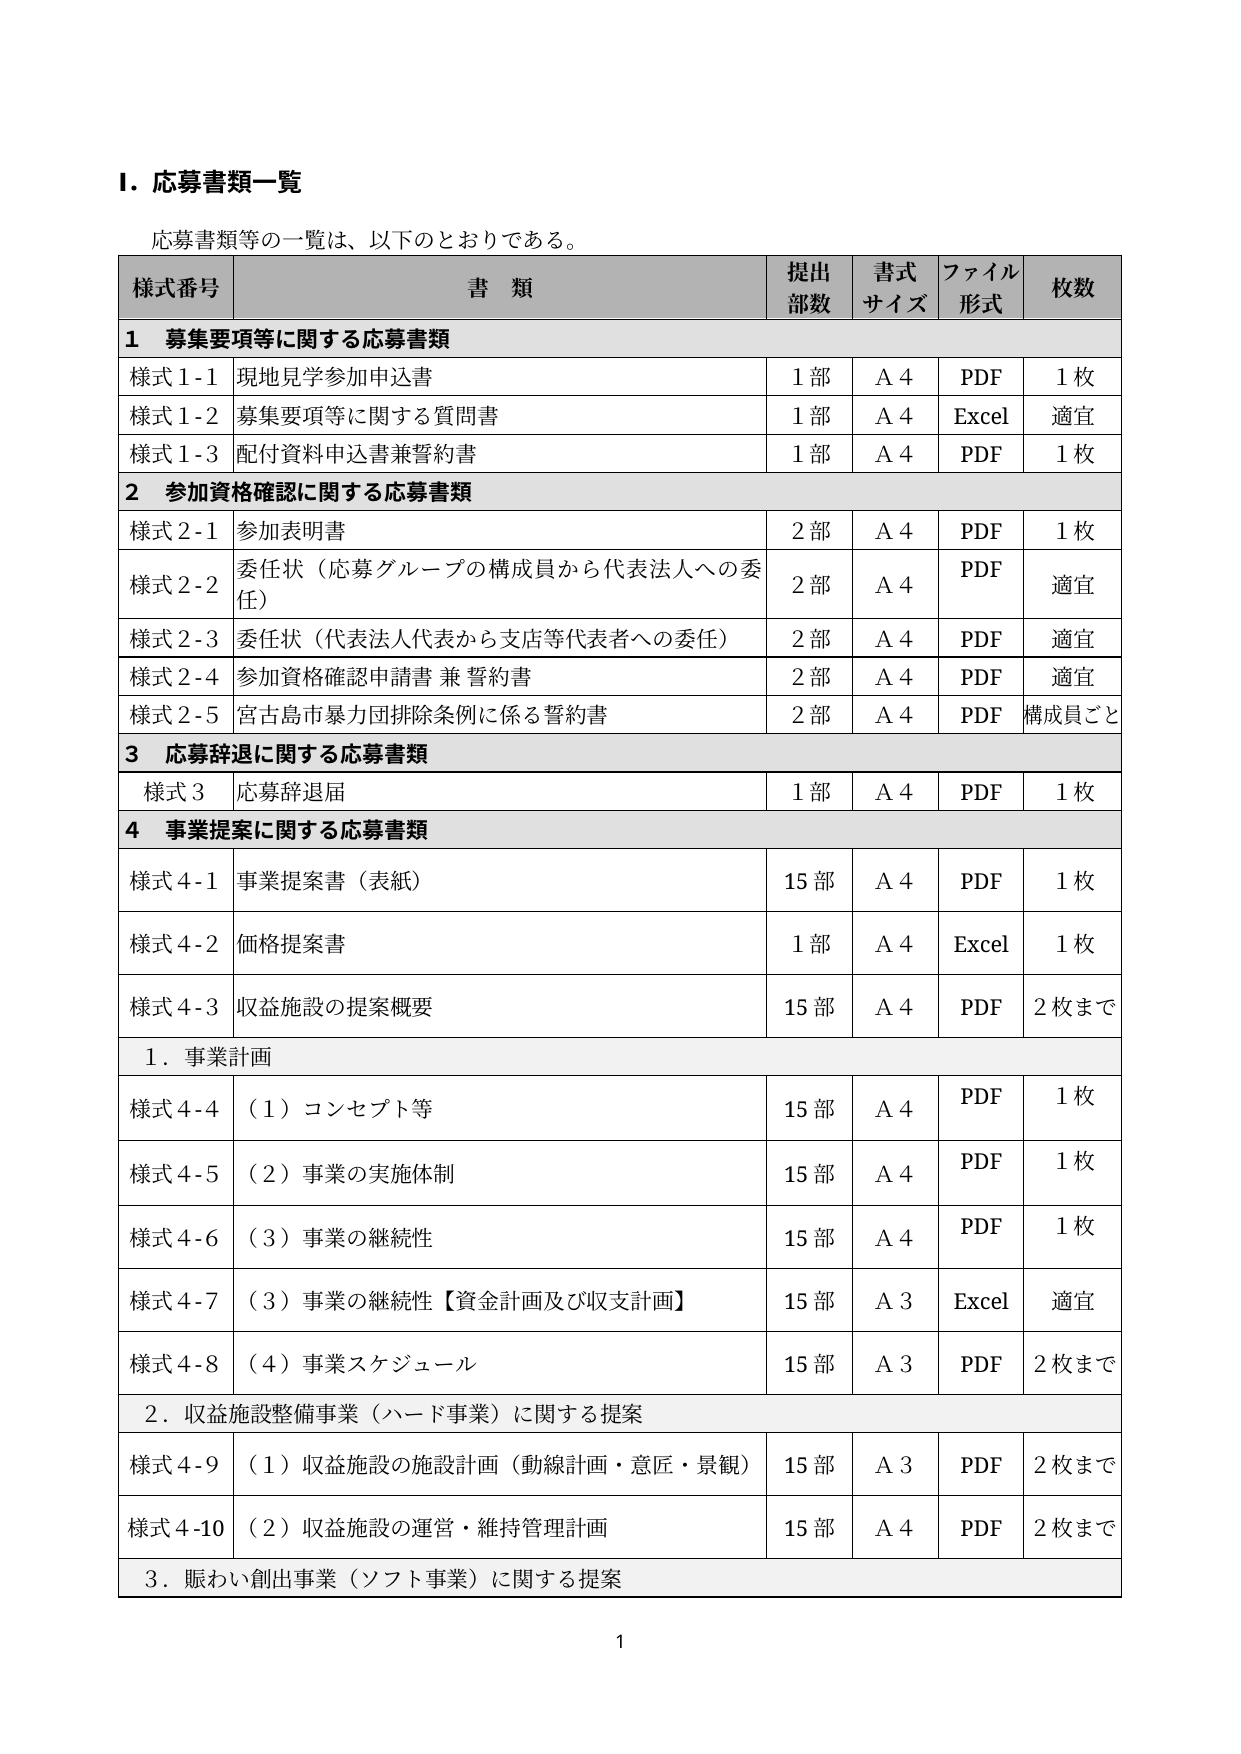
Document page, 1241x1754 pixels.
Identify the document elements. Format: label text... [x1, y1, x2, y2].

table_cell PDF [939, 1496, 1023, 1558]
table_cell ２．収益施設整備事業（ハード事業）に関する提案 [119, 1395, 1121, 1432]
table_cell 価格提案書 [234, 912, 766, 974]
subtitle Ⅰ．応募書類一覧 [118, 150, 1122, 212]
table_cell 収益施設の提案概要 [234, 975, 766, 1037]
table_cell 様式４-５ [119, 1141, 233, 1205]
table_cell １部 [767, 358, 852, 395]
table_cell ２部 [767, 619, 852, 656]
table_cell （１）収益施設の施設計画（動線計画・意匠・景観） [234, 1433, 766, 1495]
table_cell 事業提案書（表紙） [234, 849, 766, 911]
table_cell 委任状（代表法人代表から支店等代表者への委任） [234, 619, 766, 656]
table_cell ２枚まで [1024, 975, 1121, 1037]
table_cell 様式１-１ [119, 358, 233, 395]
table_cell PDF [939, 849, 1023, 911]
table_cell 参加表明書 [234, 511, 766, 548]
table_cell 15部 [767, 1433, 852, 1495]
table_cell PDF [939, 1332, 1023, 1394]
table_cell 様式４-２ [119, 912, 233, 974]
table_cell 適宜 [1024, 550, 1121, 618]
table_cell 様式１-２ [119, 396, 233, 433]
table_header 枚数 [1024, 256, 1121, 318]
table_header 書式 サイズ [853, 256, 938, 318]
table_cell 様式４-４ [119, 1076, 233, 1140]
table_cell ２枚まで [1024, 1332, 1121, 1394]
table_cell 募集要項等に関する質問書 [234, 396, 766, 433]
table_cell ２枚まで [1024, 1433, 1121, 1495]
table_cell １．事業計画 [119, 1038, 1121, 1075]
table_cell Ａ４ [853, 912, 938, 974]
table_cell 配付資料申込書兼誓約書 [234, 435, 766, 472]
table_cell Ａ４ [853, 550, 938, 618]
table_cell Ａ３ [853, 1332, 938, 1394]
table_cell 様式１-３ [119, 435, 233, 472]
table_cell 宮古島市暴力団排除条例に係る誓約書 [234, 696, 766, 733]
table_cell PDF [939, 975, 1023, 1037]
table_cell 適宜 [1024, 1269, 1121, 1331]
table_cell PDF [939, 550, 1023, 618]
table_cell PDF [939, 358, 1023, 395]
table_cell 応募辞退届 [234, 773, 766, 810]
table_cell ２ 参加資格確認に関する応募書類 [119, 473, 1121, 510]
table_cell １部 [767, 435, 852, 472]
table_cell １枚 [1024, 1141, 1121, 1205]
table_cell PDF [939, 1206, 1023, 1268]
table_cell （３）事業の継続性 [234, 1206, 766, 1268]
table_cell 適宜 [1024, 396, 1121, 433]
table_cell １枚 [1024, 511, 1121, 548]
table_cell ３．賑わい創出事業（ソフト事業）に関する提案 [119, 1559, 1121, 1596]
table_cell 様式４-10 [119, 1496, 233, 1558]
table_cell 様式３ [119, 773, 233, 810]
table_cell PDF [939, 773, 1023, 810]
table_cell 参加資格確認申請書 兼 誓約書 [234, 658, 766, 695]
table_cell Ａ４ [853, 1141, 938, 1205]
table_cell 様式４-１ [119, 849, 233, 911]
table_cell （３）事業の継続性【資金計画及び収支計画】 [234, 1269, 766, 1331]
table_header 様式番号 [119, 256, 233, 318]
table_cell 様式４-８ [119, 1332, 233, 1394]
table_cell ２部 [767, 550, 852, 618]
table_cell 様式２-４ [119, 658, 233, 695]
table_cell １部 [767, 773, 852, 810]
table_cell Ａ４ [853, 511, 938, 548]
table_cell Ａ４ [853, 619, 938, 656]
table_cell 様式２-２ [119, 550, 233, 618]
table_cell 様式２-３ [119, 619, 233, 656]
table_cell １枚 [1024, 849, 1121, 911]
table_cell Ａ４ [853, 435, 938, 472]
text 応募書類等の一覧は、以下のとおりである。 [129, 217, 1122, 254]
table_cell Ａ４ [853, 1496, 938, 1558]
table_cell 適宜 [1024, 658, 1121, 695]
table_cell Excel [939, 396, 1023, 433]
table_cell Ａ４ [853, 1076, 938, 1140]
table_cell Excel [939, 912, 1023, 974]
table_cell Ａ４ [853, 358, 938, 395]
table_cell ２枚まで [1024, 1496, 1121, 1558]
table_cell １部 [767, 912, 852, 974]
table_cell 様式４-６ [119, 1206, 233, 1268]
table_cell 委任状（応募グループの構成員から代表法人への委任） [234, 550, 766, 618]
table_cell Ａ３ [853, 1433, 938, 1495]
table_cell 15部 [767, 1269, 852, 1331]
table_cell 様式４-９ [119, 1433, 233, 1495]
table_cell ３ 応募辞退に関する応募書類 [119, 734, 1121, 771]
table_cell 15部 [767, 975, 852, 1037]
table_header 書 類 [234, 256, 766, 318]
table_cell ２部 [767, 658, 852, 695]
table_cell 15部 [767, 1496, 852, 1558]
table_cell （２）事業の実施体制 [234, 1141, 766, 1205]
table_cell Ａ４ [853, 396, 938, 433]
table_cell １枚 [1024, 1076, 1121, 1140]
table_cell １部 [767, 396, 852, 433]
table_cell ４ 事業提案に関する応募書類 [119, 811, 1121, 848]
table_cell 様式４-７ [119, 1269, 233, 1331]
table_cell 15部 [767, 849, 852, 911]
table_cell １ 募集要項等に関する応募書類 [119, 320, 1121, 357]
table_cell １枚 [1024, 912, 1121, 974]
table_cell １枚 [1024, 773, 1121, 810]
table_cell （２）収益施設の運営・維持管理計画 [234, 1496, 766, 1558]
table_cell PDF [939, 1433, 1023, 1495]
table_cell 様式２-１ [119, 511, 233, 548]
table_cell 様式４-３ [119, 975, 233, 1037]
table_header ファイル形式 [939, 256, 1023, 318]
table_cell １枚 [1024, 435, 1121, 472]
table_cell Ａ４ [853, 849, 938, 911]
table_header 提出 部数 [767, 256, 852, 318]
table_cell ２部 [767, 696, 852, 733]
table_cell 15部 [767, 1206, 852, 1268]
table_cell PDF [939, 658, 1023, 695]
table_cell PDF [939, 696, 1023, 733]
table_cell （４）事業スケジュール [234, 1332, 766, 1394]
table_cell PDF [939, 619, 1023, 656]
table_cell Excel [939, 1269, 1023, 1331]
table_cell 15部 [767, 1332, 852, 1394]
table_cell Ａ４ [853, 975, 938, 1037]
table_cell Ａ３ [853, 1269, 938, 1331]
table_cell （１）コンセプト等 [234, 1076, 766, 1140]
table_cell 15部 [767, 1141, 852, 1205]
table_cell PDF [939, 435, 1023, 472]
table_cell Ａ４ [853, 658, 938, 695]
table_cell 現地見学参加申込書 [234, 358, 766, 395]
table_cell Ａ４ [853, 696, 938, 733]
table_cell PDF [939, 1076, 1023, 1140]
table_cell ２部 [767, 511, 852, 548]
table_cell １枚 [1024, 358, 1121, 395]
table_cell 構成員ごと [1024, 696, 1121, 733]
table_cell PDF [939, 511, 1023, 548]
table_cell PDF [939, 1141, 1023, 1205]
table_cell Ａ４ [853, 1206, 938, 1268]
table_cell 適宜 [1024, 619, 1121, 656]
table_cell 様式２-５ [119, 696, 233, 733]
table_cell Ａ４ [853, 773, 938, 810]
table_cell 15部 [767, 1076, 852, 1140]
table_cell １枚 [1024, 1206, 1121, 1268]
